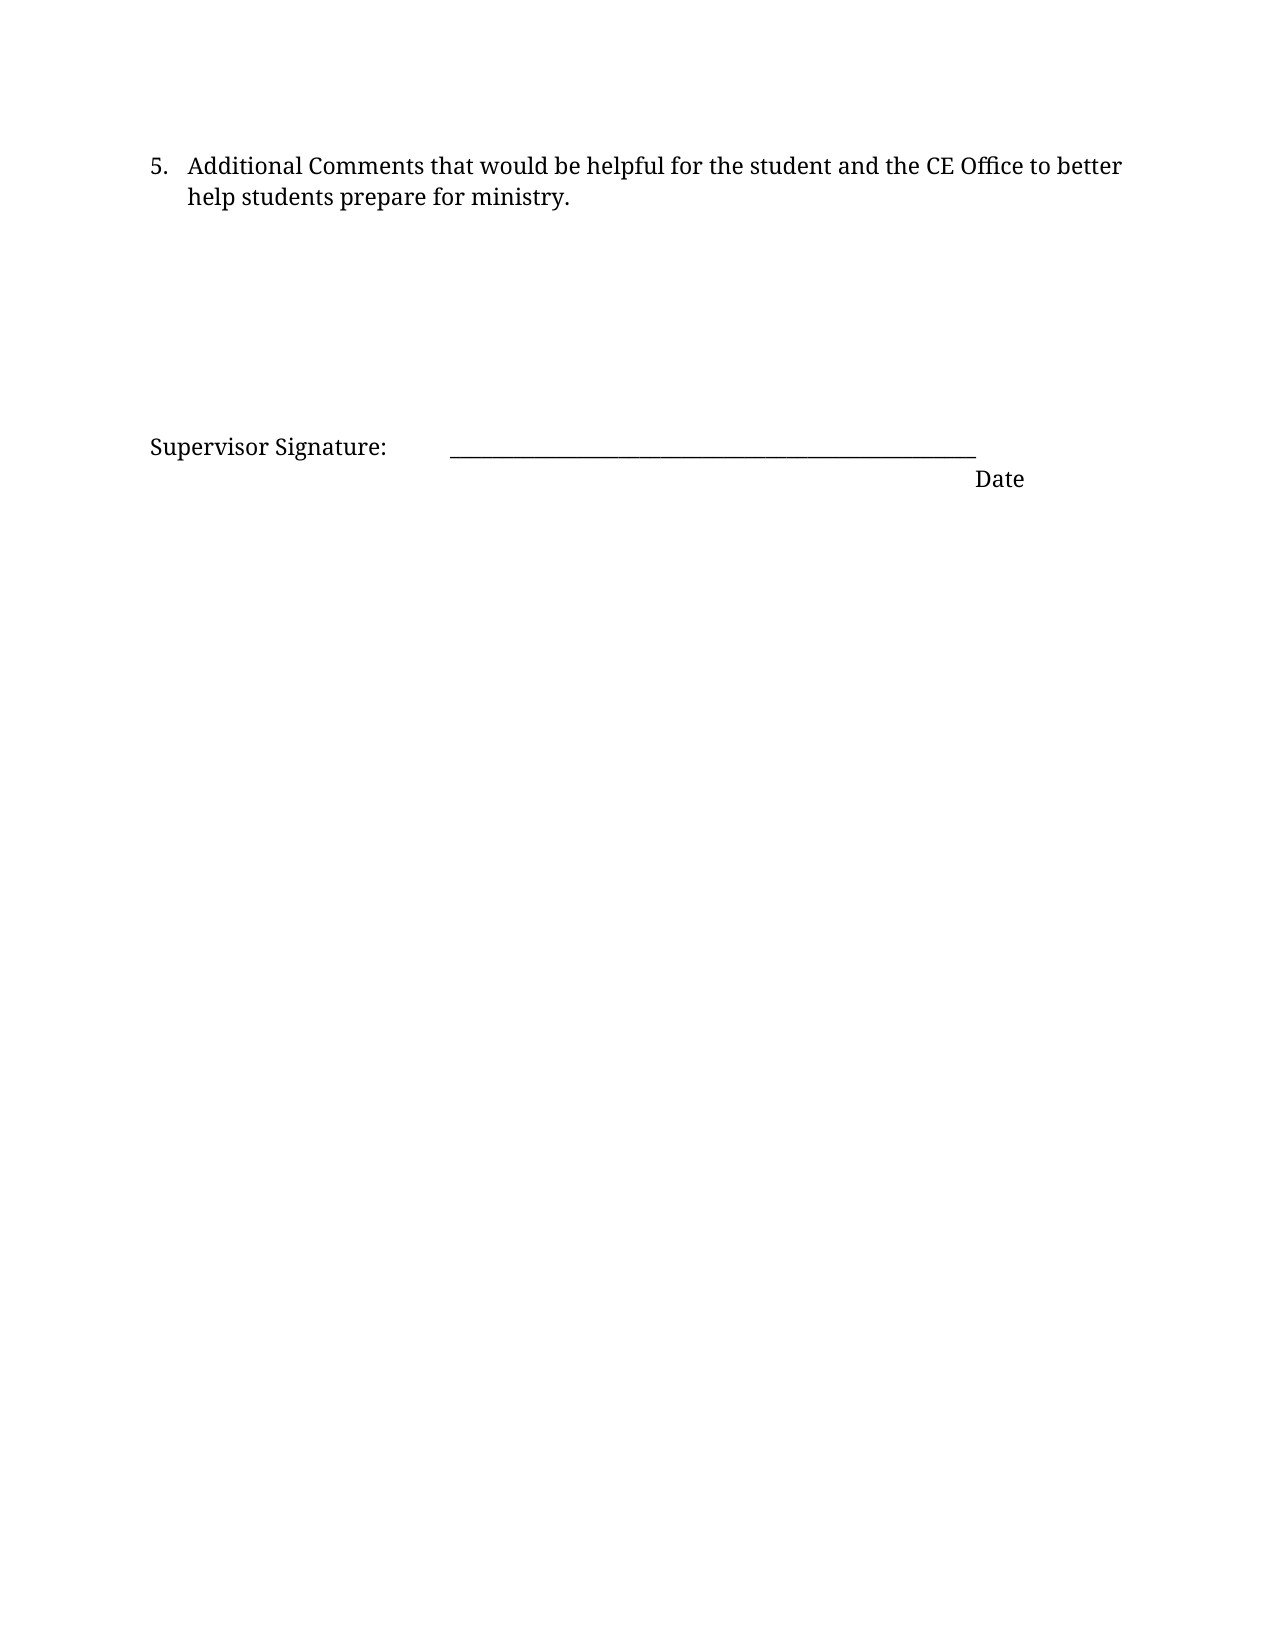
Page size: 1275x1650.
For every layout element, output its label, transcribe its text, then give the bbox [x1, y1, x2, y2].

text Date [900, 462, 1125, 494]
text Supervisor Signature: __________________________________________________ [150, 431, 1125, 462]
list Additional Comments that would be helpful for the student and the CE Office to better help students prepare for ministry. [150, 150, 1125, 212]
